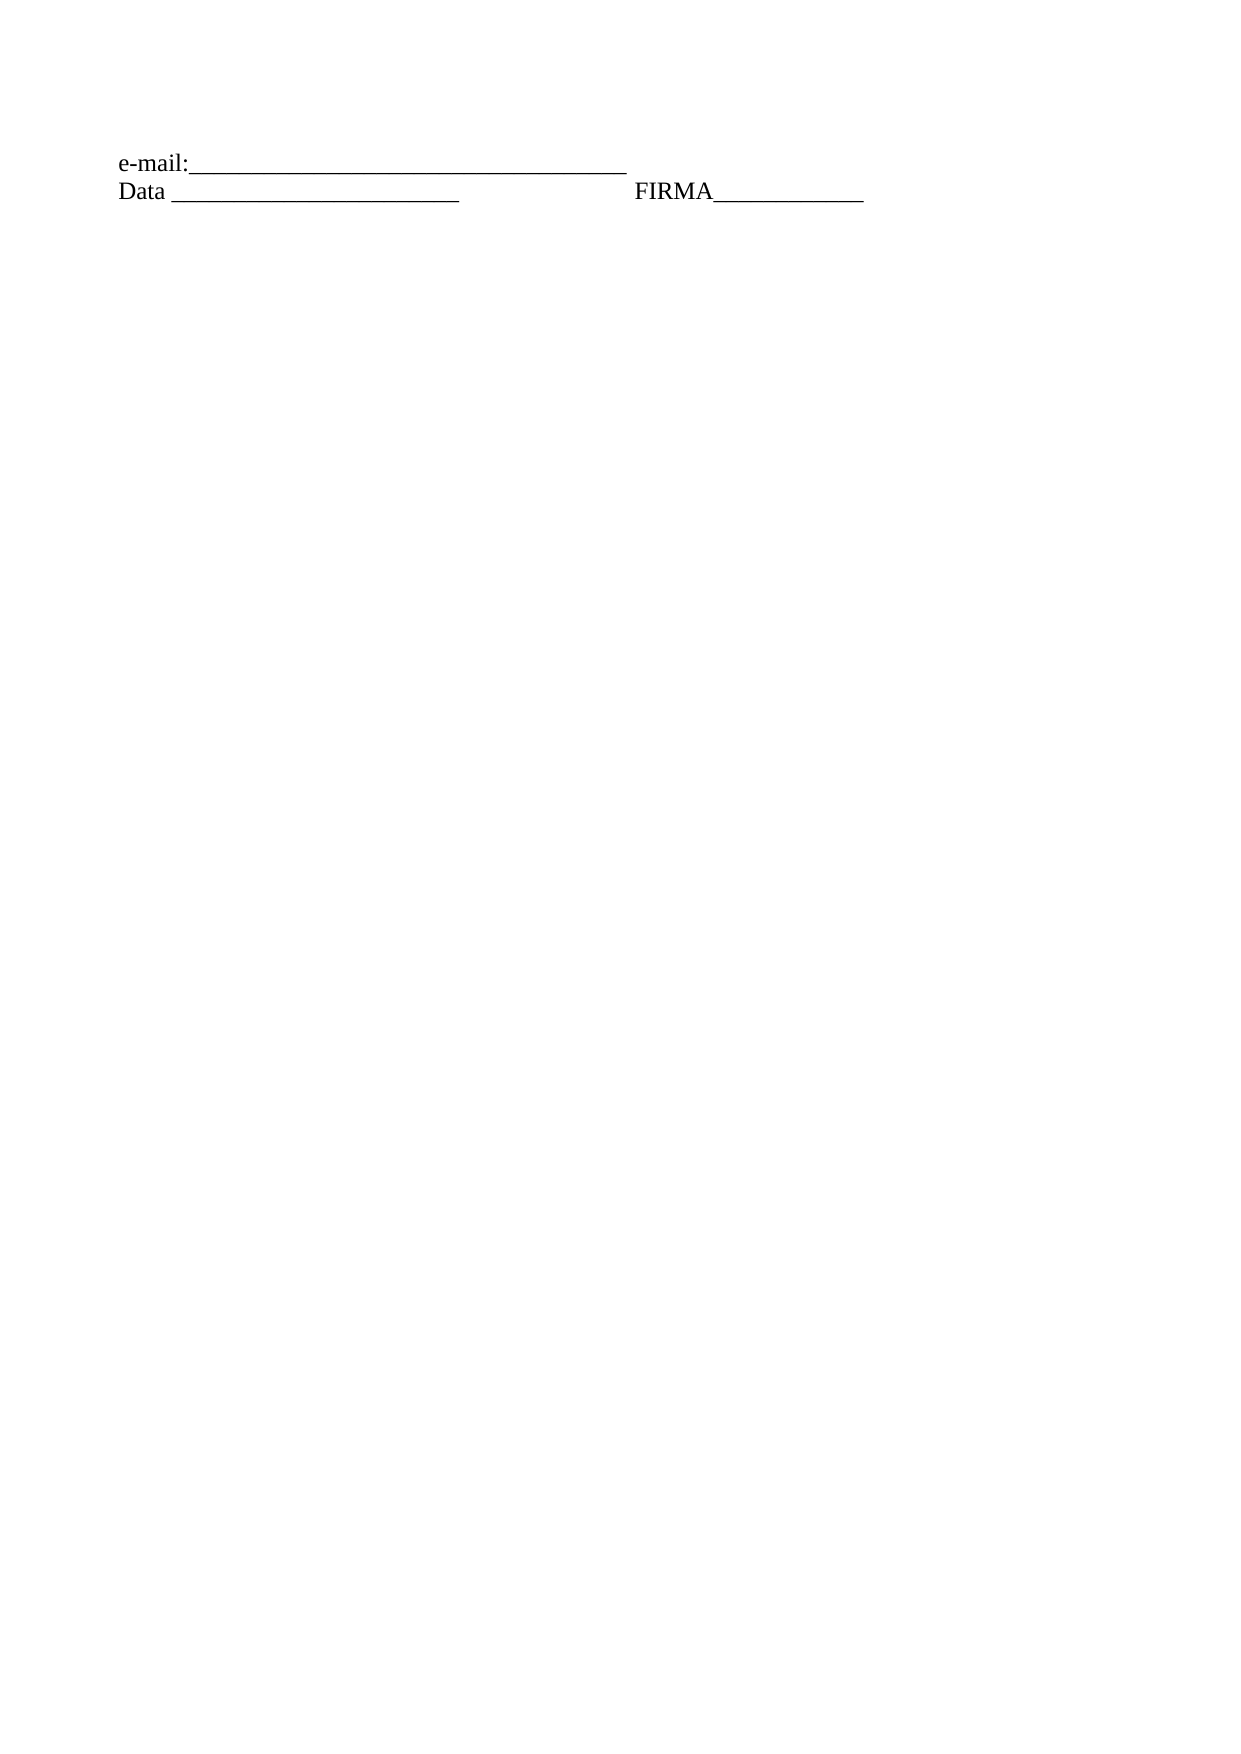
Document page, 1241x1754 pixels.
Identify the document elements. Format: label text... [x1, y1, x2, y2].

text e-mail:___________________________________ [118, 148, 1122, 176]
text Data _______________________ FIRMA____________ [118, 176, 1122, 205]
